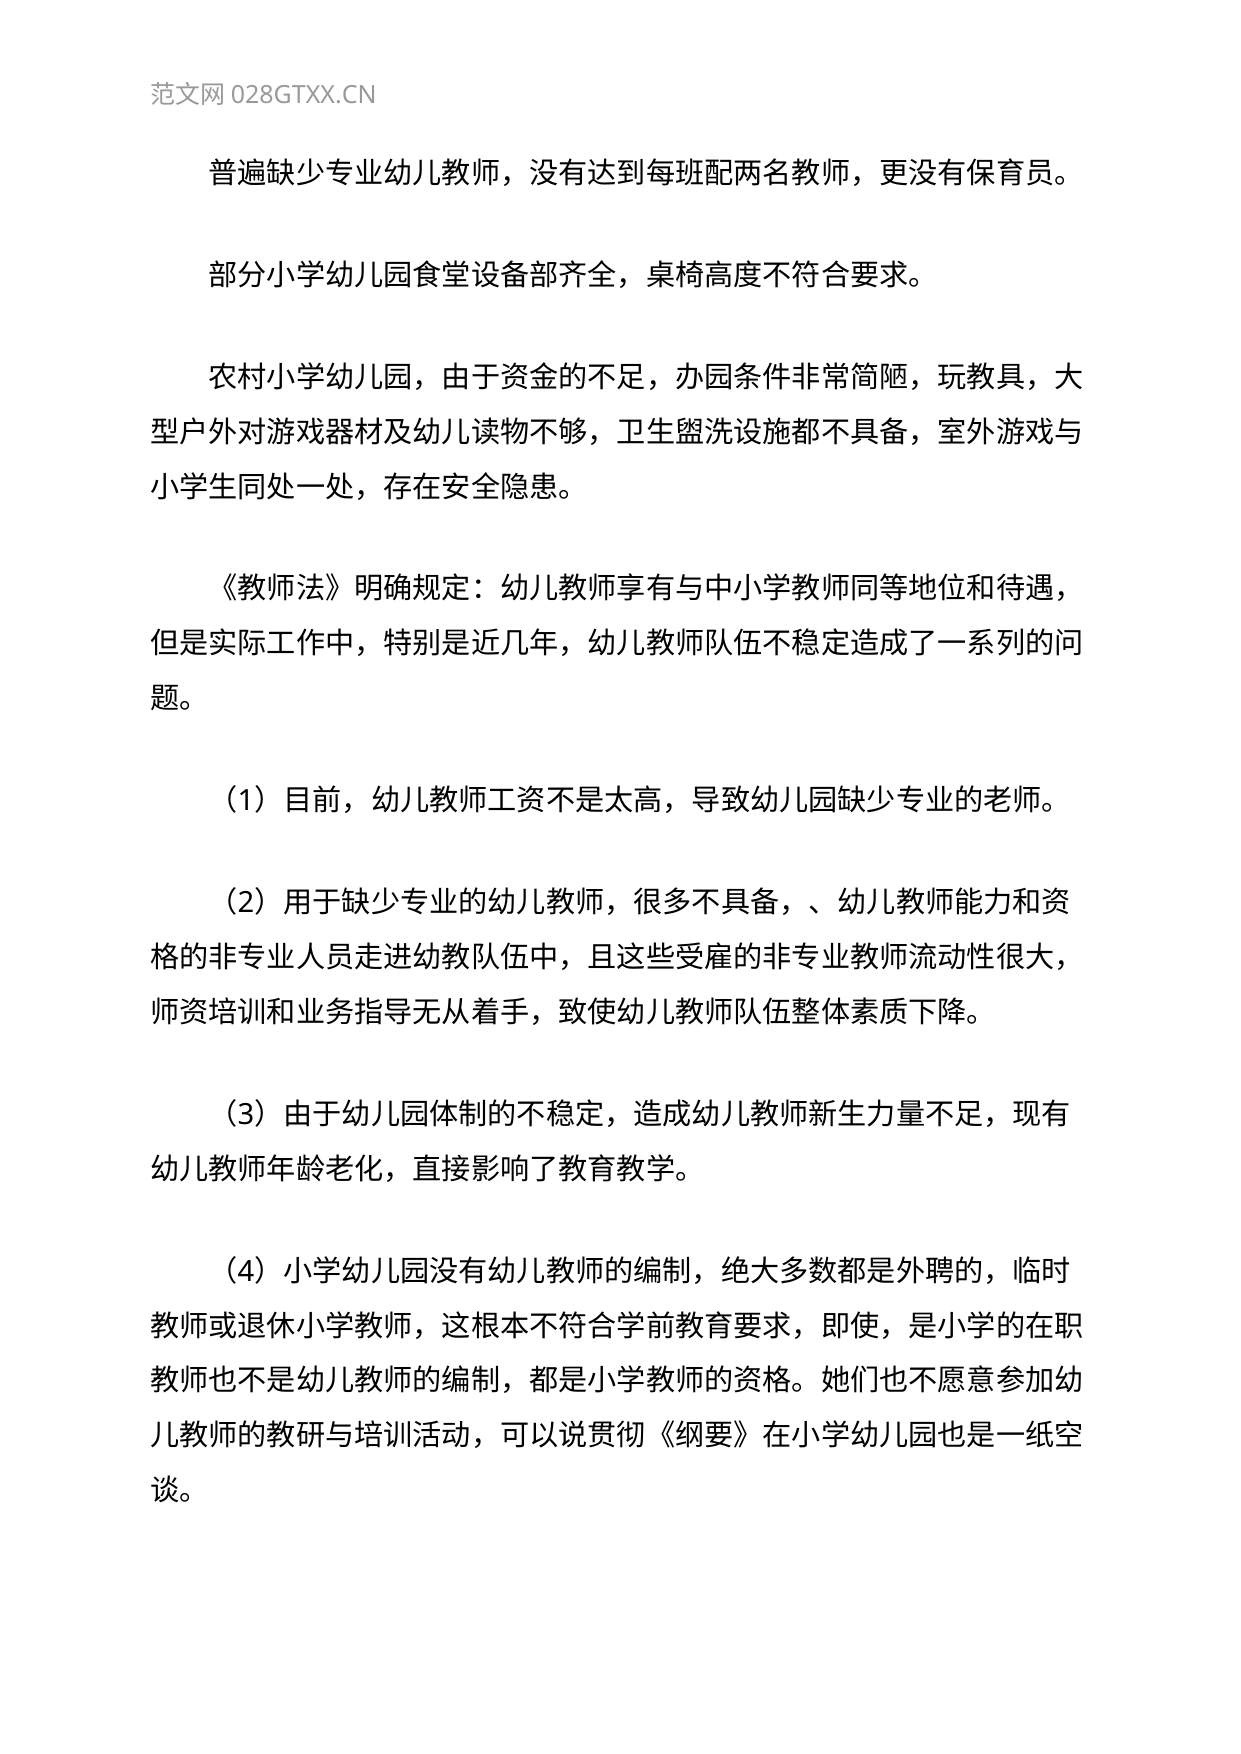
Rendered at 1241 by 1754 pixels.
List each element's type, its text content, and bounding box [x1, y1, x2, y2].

text （4）小学幼儿园没有幼儿教师的编制，绝大多数都是外聘的，临时教师或退休小学教师，这根本不符合学前教育要求，即使，是小学的在职教师也不是幼儿教师的编制，都是小学教师的资格。她们也不愿意参加幼儿教师的教研与培训活动，可以说贯彻《纲要》在小学幼儿园也是一纸空谈。 [150, 1247, 1090, 1509]
text 部分小学幼儿园食堂设备部齐全，桌椅高度不符合要求。 [150, 252, 1090, 294]
text 《教师法》明确规定：幼儿教师享有与中小学教师同等地位和待遇，但是实际工作中，特别是近几年，幼儿教师队伍不稳定造成了一系列的问题。 [150, 565, 1090, 717]
text 农村小学幼儿园，由于资金的不足，办园条件非常简陋，玩教具，大型户外对游戏器材及幼儿读物不够，卫生盥洗设施都不具备，室外游戏与小学生同处一处，存在安全隐患。 [150, 353, 1090, 506]
text （3）由于幼儿园体制的不稳定，造成幼儿教师新生力量不足，现有幼儿教师年龄老化，直接影响了教育教学。 [150, 1090, 1090, 1188]
text （1）目前，幼儿教师工资不是太高，导致幼儿园缺少专业的老师。 [150, 777, 1090, 819]
text （2）用于缺少专业的幼儿教师，很多不具备，、幼儿教师能力和资格的非专业人员走进幼教队伍中，且这些受雇的非专业教师流动性很大，师资培训和业务指导无从着手，致使幼儿教师队伍整体素质下降。 [150, 879, 1090, 1031]
text 普遍缺少专业幼儿教师，没有达到每班配两名教师，更没有保育员。 [150, 150, 1090, 192]
